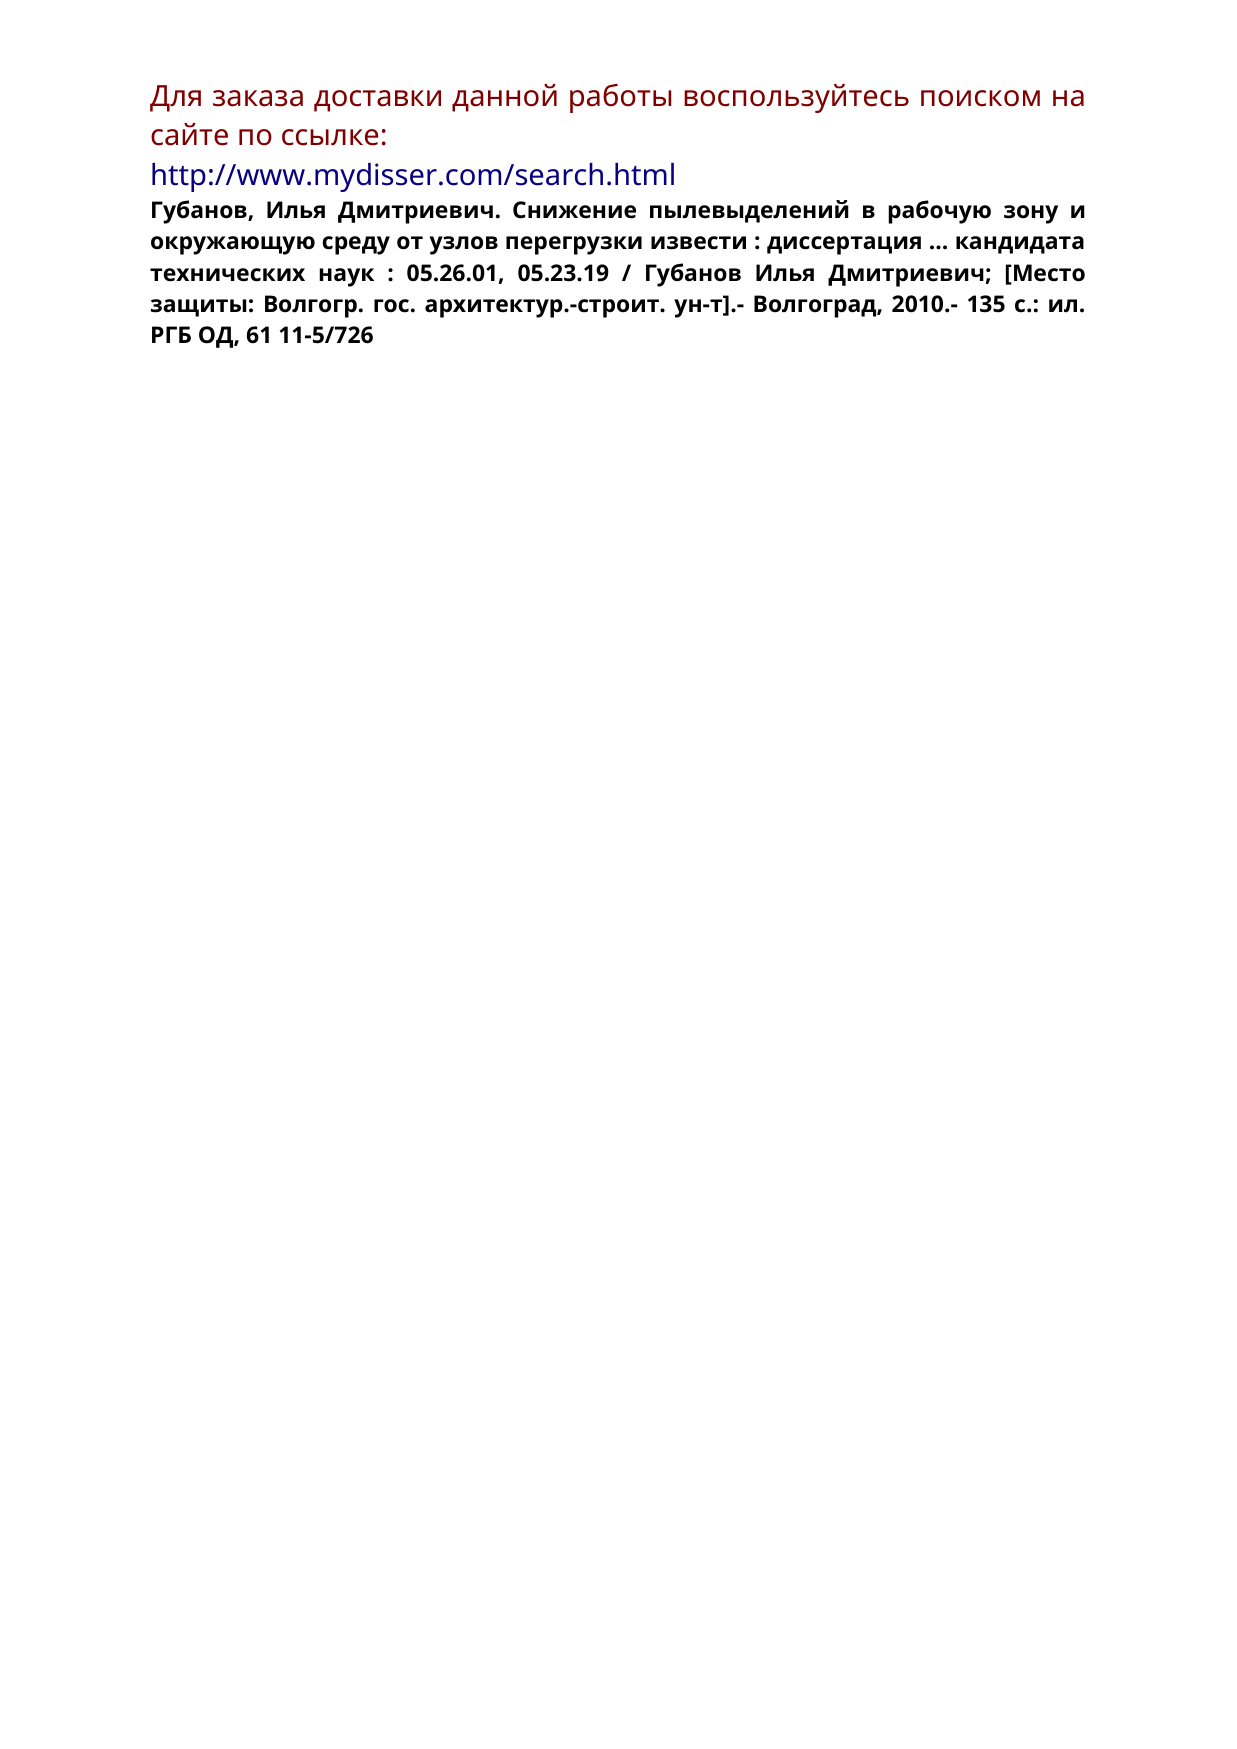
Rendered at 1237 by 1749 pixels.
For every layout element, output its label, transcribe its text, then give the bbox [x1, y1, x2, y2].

text Губанов, Илья Дмитриевич. Снижение пылевыделений в рабочую зону и окружающую среду от узлов перегрузки извести : диссертация ... кандидата технических наук : 05.26.01, 05.23.19 / Губанов Илья Дмитриевич; [Место защиты: Волгогр. гос. архитектур.-строит. ун-т].- Волгоград, 2010.- 135 с.: ил. РГБ ОД, 61 11-5/726 [150, 194, 1086, 350]
